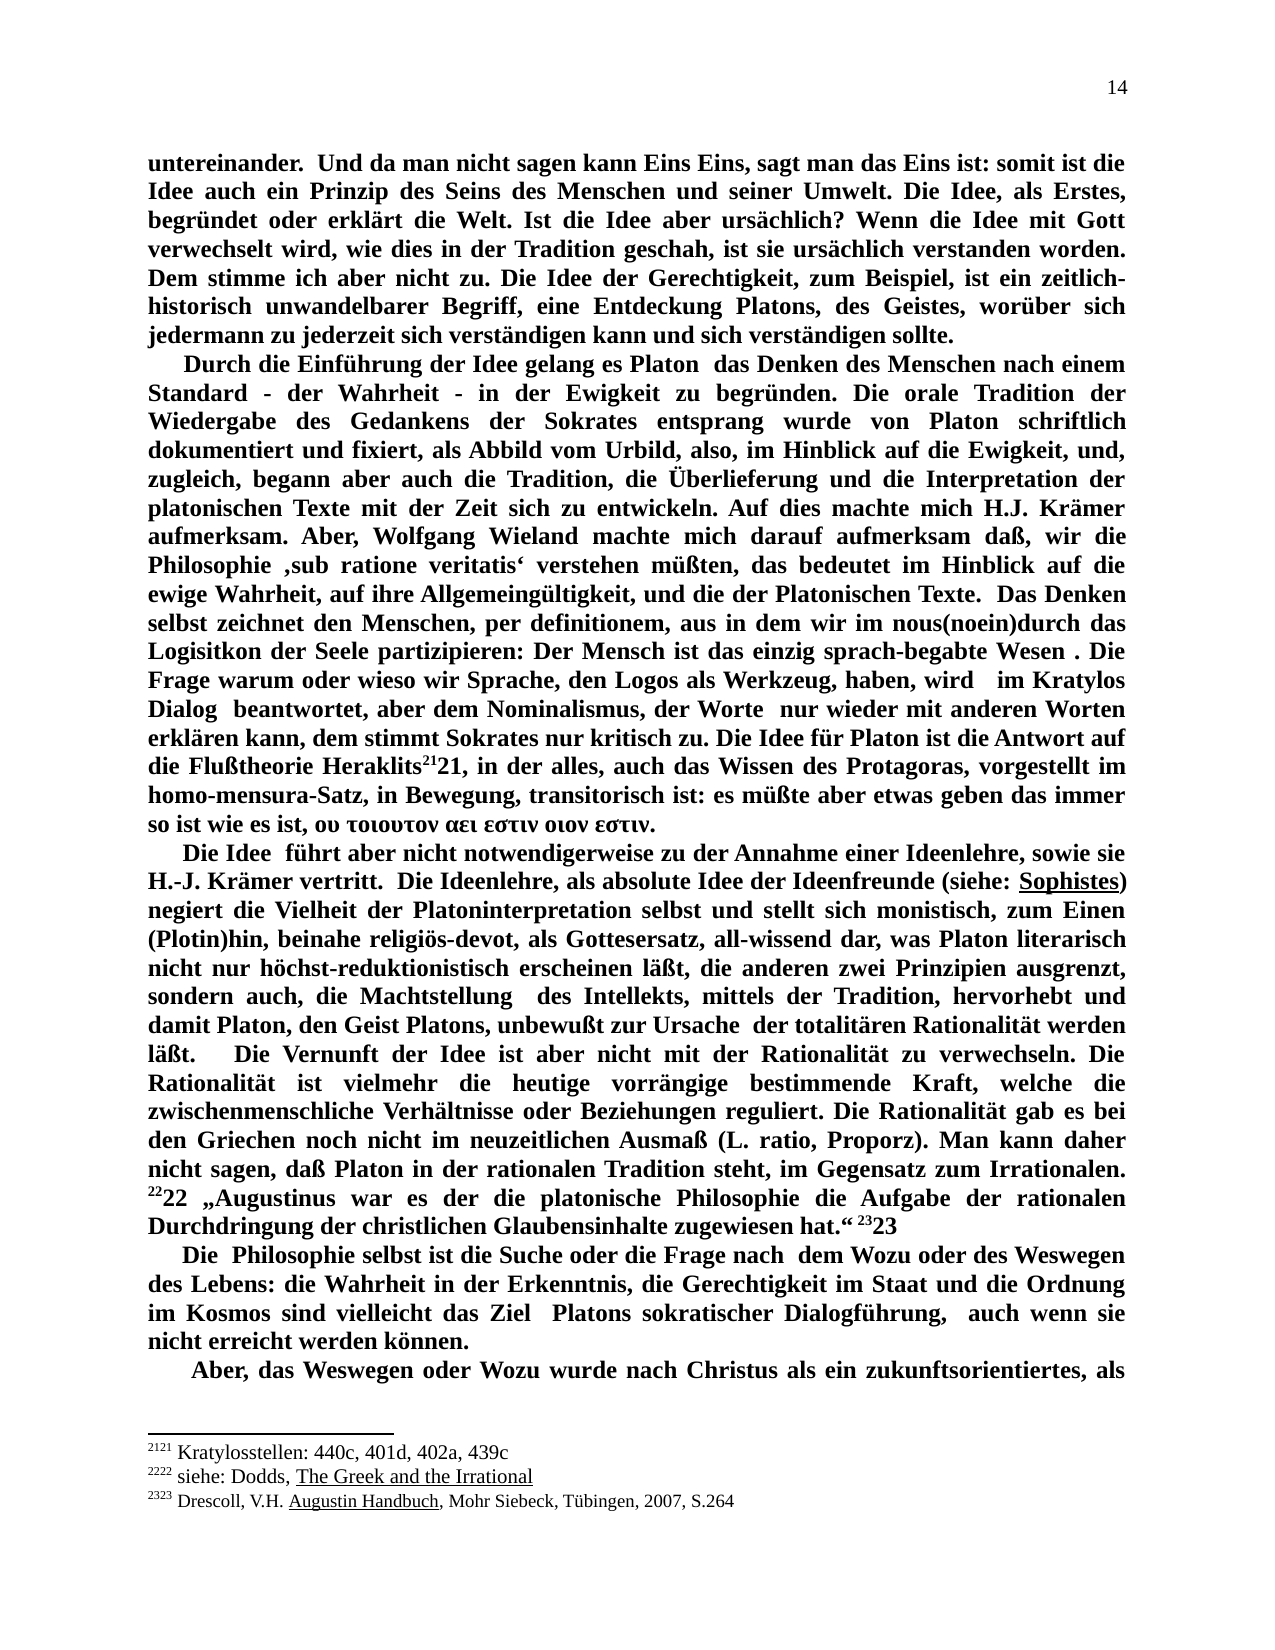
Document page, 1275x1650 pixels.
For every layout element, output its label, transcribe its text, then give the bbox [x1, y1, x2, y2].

text Durch die Einführung der Idee gelang es Platon das Denken des Menschen nach einem Standard - der Wahrheit - in der Ewigkeit zu begründen. Die orale Tradition der Wiedergabe des Gedankens der Sokrates entsprang wurde von Platon schriftlich dokumentiert und fixiert, als Abbild vom Urbild, also, im Hinblick auf die Ewigkeit, und, zugleich, begann aber auch die Tradition, die Überlieferung und die Interpretation der platonischen Texte mit der Zeit sich zu entwickeln. Auf dies machte mich H.J. Krämer aufmerksam. Aber, Wolfgang Wieland machte mich darauf aufmerksam daß, wir die Philosophie ‚sub ratione veritatis‘ verstehen müßten, das bedeutet im Hinblick auf die ewige Wahrheit, auf ihre Allgemeingültigkeit, und die der Platonischen Texte. Das Denken selbst zeichnet den Menschen, per definitionem, aus in dem wir im nous(noein)durch das Logisitkon der Seele partizipieren: Der Mensch ist das einzig sprach-begabte Wesen . Die Frage warum oder wieso wir Sprache, den Logos als Werkzeug, haben, wird im Kratylos Dialog beantwortet, aber dem Nominalismus, der Worte nur wieder mit anderen Worten erklären kann, dem stimmt Sokrates nur kritisch zu. Die Idee für Platon ist die Antwort auf die Flußtheorie Heraklits21, in der alles, auch das Wissen des Protagoras, vorgestellt im homo-mensura-Satz, in Bewegung, transitorisch ist: es müßte aber etwas geben das immer so ist wie es ist, ου τοιουτον αει εστιν οιον εστιν. [148, 349, 1127, 838]
text Die Idee führt aber nicht notwendigerweise zu der Annahme einer Ideenlehre, sowie sie H.-J. Krämer vertritt. Die Ideenlehre, als absolute Idee der Ideenfreunde (siehe: Sophistes) negiert die Vielheit der Platoninterpretation selbst und stellt sich monistisch, zum Einen (Plotin)hin, beinahe religiös-devot, als Gottesersatz, all-wissend dar, was Platon literarisch nicht nur höchst-reduktionistisch erscheinen läßt, die anderen zwei Prinzipien ausgrenzt, sondern auch, die Machtstellung des Intellekts, mittels der Tradition, hervorhebt und damit Platon, den Geist Platons, unbewußt zur Ursache der totalitären Rationalität werden läßt. Die Vernunft der Idee ist aber nicht mit der Rationalität zu verwechseln. Die Rationalität ist vielmehr die heutige vorrängige bestimmende Kraft, welche die zwischenmenschliche Verhältnisse oder Beziehungen reguliert. Die Rationalität gab es bei den Griechen noch nicht im neuzeitlichen Ausmaß (L. ratio, Proporz). Man kann daher nicht sagen, daß Platon in der rationalen Tradition steht, im Gegensatz zum Irrationalen. 22 „Augustinus war es der die platonische Philosophie die Aufgabe der rationalen Durchdringung der christlichen Glaubensinhalte zugewiesen hat.“ 23 [148, 838, 1127, 1240]
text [148, 148, 1127, 349]
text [148, 1355, 1127, 1384]
text Die Philosophie selbst ist die Suche oder die Frage nach dem Wozu oder des Weswegen des Lebens: die Wahrheit in der Erkenntnis, die Gerechtigkeit im Staat und die Ordnung im Kosmos sind vielleicht das Ziel Platons sokratischer Dialogführung, auch wenn sie nicht erreicht werden können. [148, 1240, 1127, 1355]
